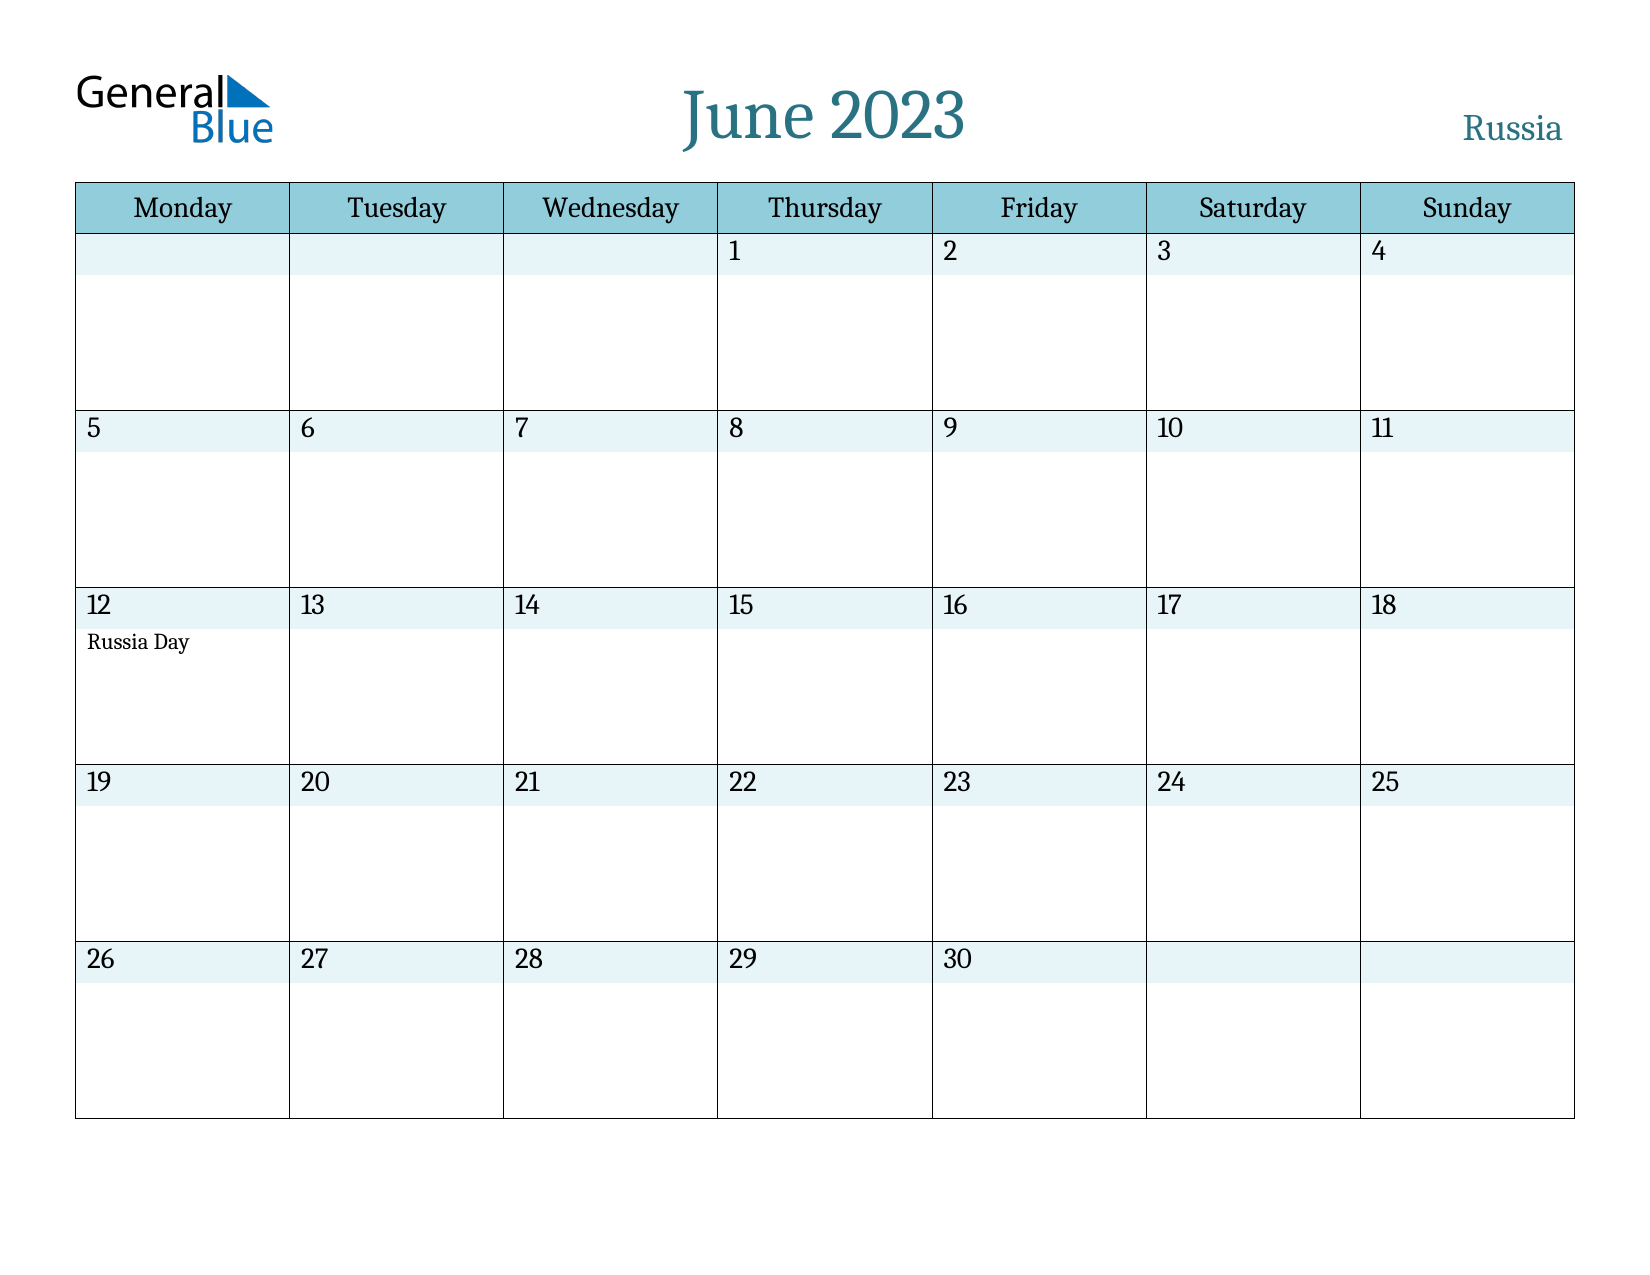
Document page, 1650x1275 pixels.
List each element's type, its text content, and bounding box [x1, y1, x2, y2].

table_cell 27 [290, 942, 503, 983]
table_cell 13 [290, 588, 503, 629]
table_header [76, 75, 503, 182]
table_cell 4 [1361, 234, 1574, 275]
table_cell [933, 806, 1146, 941]
table_cell [718, 275, 932, 410]
table_cell [76, 806, 289, 941]
table_cell Monday [76, 183, 289, 233]
table_cell [76, 452, 289, 587]
table_cell 8 [718, 411, 932, 452]
table_cell [1361, 942, 1574, 983]
table_cell 7 [504, 411, 717, 452]
table_cell [933, 275, 1146, 410]
table_cell [718, 629, 932, 764]
table_cell 21 [504, 765, 717, 806]
table_cell 30 [933, 942, 1146, 983]
table_cell [1147, 942, 1360, 983]
table_cell 12 [76, 588, 289, 629]
table_cell [1361, 629, 1574, 764]
table_cell [504, 983, 717, 1118]
table_cell 11 [1361, 411, 1574, 452]
table_cell 14 [504, 588, 717, 629]
table_cell [933, 452, 1146, 587]
table_cell 29 [718, 942, 932, 983]
table_cell [1361, 275, 1574, 410]
table_cell 10 [1147, 411, 1360, 452]
table_cell 18 [1361, 588, 1574, 629]
table_cell [1361, 983, 1574, 1118]
table_cell [1361, 452, 1574, 587]
table_cell 6 [290, 411, 503, 452]
table_cell [76, 275, 289, 410]
table_cell [290, 629, 503, 764]
table_cell Russia Day [76, 629, 289, 764]
table_cell 2 [933, 234, 1146, 275]
table_cell 22 [718, 765, 932, 806]
table_cell [504, 452, 717, 587]
table_cell [718, 452, 932, 587]
table_cell [718, 983, 932, 1118]
table_cell [290, 806, 503, 941]
table_cell Saturday [1147, 183, 1360, 233]
table_cell 16 [933, 588, 1146, 629]
table_cell [1147, 983, 1360, 1118]
table_cell [504, 275, 717, 410]
table_cell 24 [1147, 765, 1360, 806]
table_cell [933, 629, 1146, 764]
table_cell [504, 806, 717, 941]
table_cell [1147, 452, 1360, 587]
table_cell Sunday [1361, 183, 1574, 233]
table_cell 1 [718, 234, 932, 275]
table_cell Tuesday [290, 183, 503, 233]
table_cell [76, 234, 289, 275]
table_cell 26 [76, 942, 289, 983]
table_cell 15 [718, 588, 932, 629]
table_cell 5 [76, 411, 289, 452]
table_cell 9 [933, 411, 1146, 452]
table_cell 23 [933, 765, 1146, 806]
table_cell [290, 275, 503, 410]
table_cell 25 [1361, 765, 1574, 806]
table_cell 28 [504, 942, 717, 983]
table_cell [504, 629, 717, 764]
table_cell 3 [1147, 234, 1360, 275]
table_cell Friday [933, 183, 1146, 233]
table_cell [76, 983, 289, 1118]
table_cell [290, 234, 503, 275]
table_cell [290, 983, 503, 1118]
table_cell [1361, 806, 1574, 941]
picture [77, 75, 273, 143]
table_cell Thursday [718, 183, 932, 233]
table_header Russia [1146, 75, 1574, 182]
table_cell [504, 234, 717, 275]
table_cell Wednesday [504, 183, 717, 233]
table_cell [1147, 806, 1360, 941]
table_header June 2023 [504, 75, 1146, 182]
table_cell [290, 452, 503, 587]
table_cell [933, 983, 1146, 1118]
table_cell 20 [290, 765, 503, 806]
table_cell 19 [76, 765, 289, 806]
table_cell [1147, 275, 1360, 410]
table_cell [718, 806, 932, 941]
table_cell 17 [1147, 588, 1360, 629]
table_cell [1147, 629, 1360, 764]
